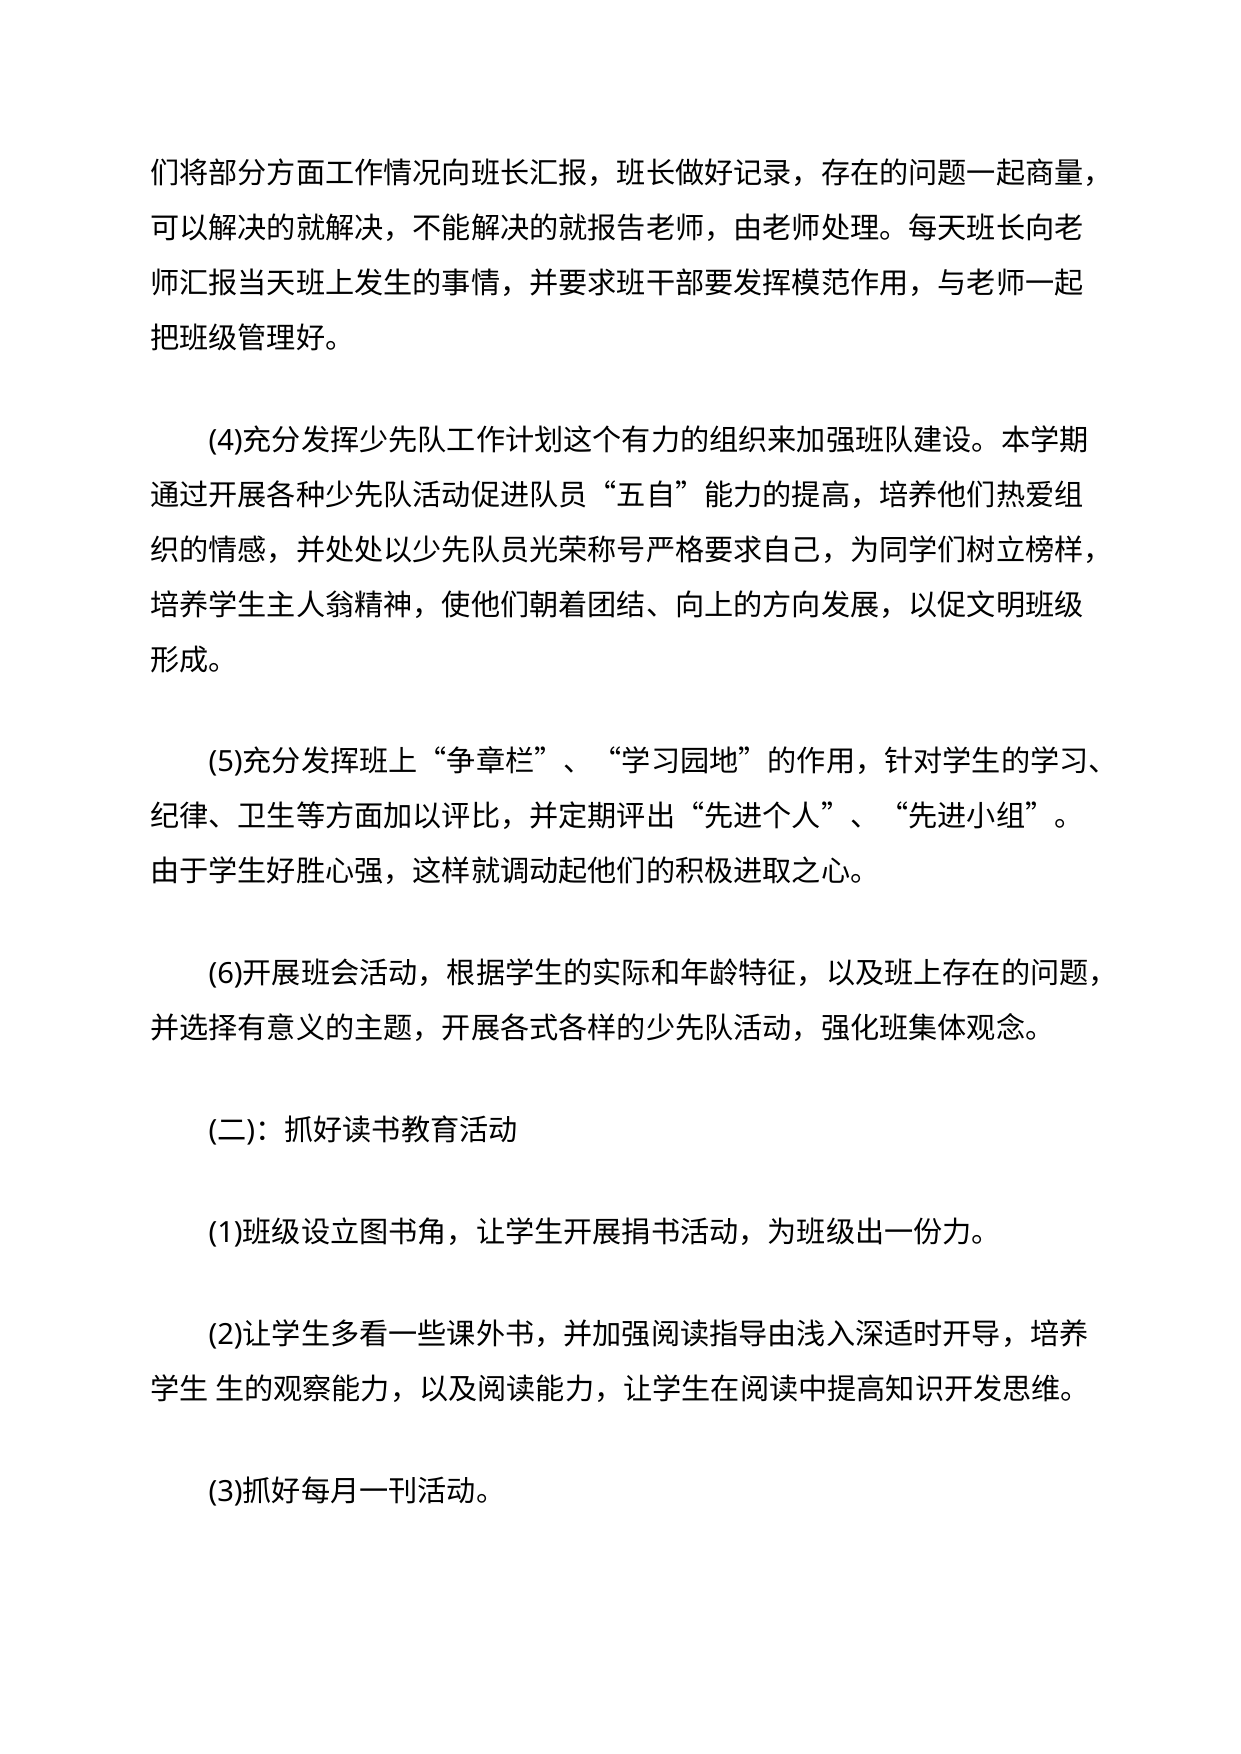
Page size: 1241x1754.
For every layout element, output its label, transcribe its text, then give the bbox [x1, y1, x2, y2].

text (二)：抓好读书教育活动 [150, 1106, 1090, 1149]
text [150, 150, 1090, 357]
text (3)抓好每月一刊活动。 [150, 1467, 1090, 1509]
text (2)让学生多看一些课外书，并加强阅读指导由浅入深适时开导，培养学生 生的观察能力，以及阅读能力，让学生在阅读中提高知识开发思维。 [150, 1310, 1090, 1408]
text (6)开展班会活动，根据学生的实际和年龄特征，以及班上存在的问题，并选择有意义的主题，开展各式各样的少先队活动，强化班集体观念。 [150, 949, 1090, 1047]
text (1)班级设立图书角，让学生开展捐书活动，为班级出一份力。 [150, 1208, 1090, 1251]
text (5)充分发挥班上“争章栏”、“学习园地”的作用，针对学生的学习、纪律、卫生等方面加以评比，并定期评出“先进个人”、“先进小组”。由于学生好胜心强，这样就调动起他们的积极进取之心。 [150, 738, 1090, 890]
text (4)充分发挥少先队工作计划这个有力的组织来加强班队建设。本学期通过开展各种少先队活动促进队员“五自”能力的提高，培养他们热爱组织的情感，并处处以少先队员光荣称号严格要求自己，为同学们树立榜样，培养学生主人翁精神，使他们朝着团结、向上的方向发展，以促文明班级形成。 [150, 416, 1090, 678]
